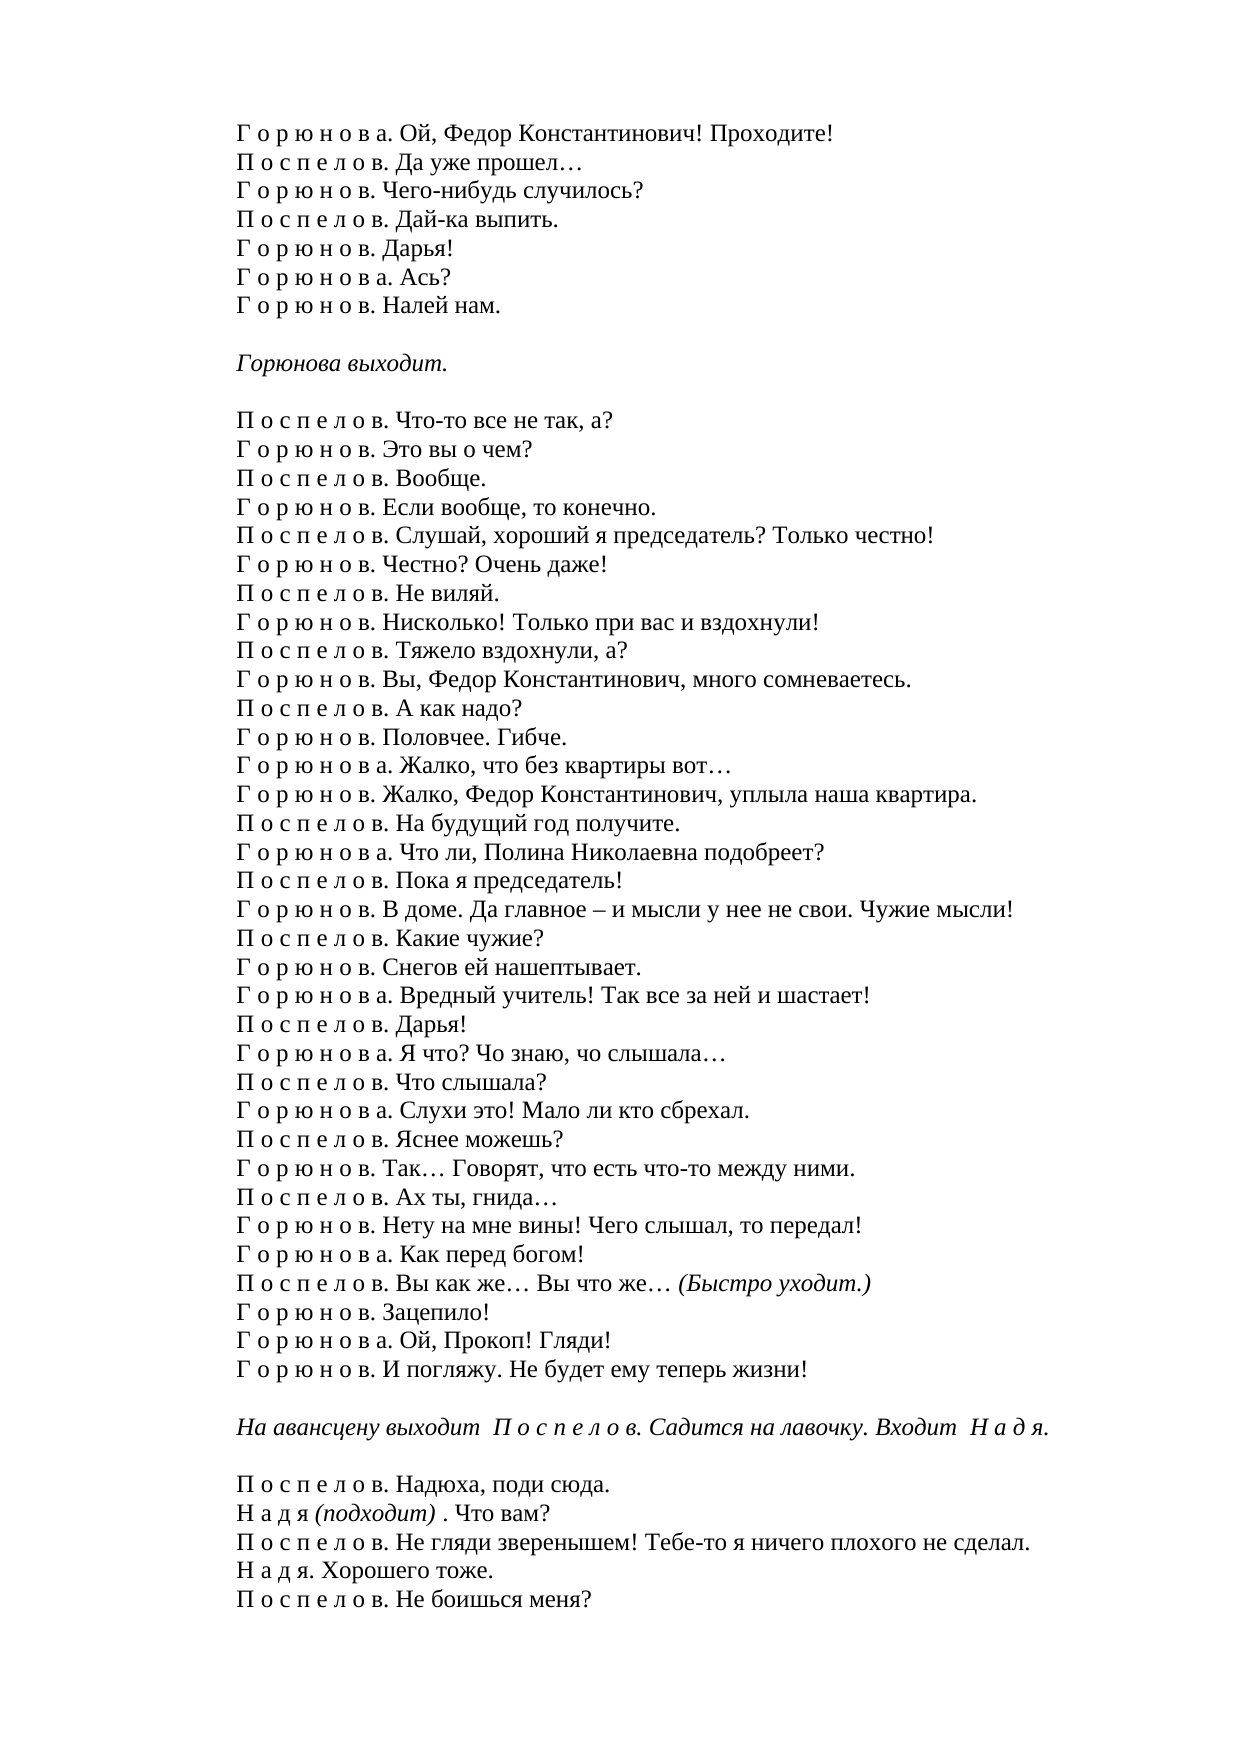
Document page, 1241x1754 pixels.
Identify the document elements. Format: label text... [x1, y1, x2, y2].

text П о с п е л о в. Ах ты, гнида… [177, 1182, 1152, 1211]
text П о с п е л о в. Не боишься меня? [177, 1584, 1152, 1613]
text Н а д я (подходит) . Что вам? [177, 1498, 1152, 1527]
text П о с п е л о в. Пока я председатель! [177, 866, 1152, 894]
text На авансцену выходит П о с п е л о в. Садится на лавочку. Входит Н а д я. [177, 1412, 1152, 1441]
text П о с п е л о в. Да уже прошел… [177, 147, 1152, 176]
text Г о р ю н о в. Дарья! [177, 233, 1152, 262]
text Г о р ю н о в а. Я что? Чо знаю, чо слышала… [177, 1038, 1152, 1067]
text П о с п е л о в. Какие чужие? [177, 923, 1152, 952]
text П о с п е л о в. А как надо? [177, 693, 1152, 722]
text П о с п е л о в. Что-то все не так, а? [177, 406, 1152, 434]
text Г о р ю н о в. В доме. Да главное – и мысли у нее не свои. Чужие мысли! [177, 894, 1152, 923]
text Г о р ю н о в. Так… Говорят, что есть что-то между ними. [177, 1153, 1152, 1182]
text Г о р ю н о в. Зацепило! [177, 1297, 1152, 1326]
text Г о р ю н о в а. Жалко, что без квартиры вот… [177, 751, 1152, 779]
text Г о р ю н о в. Половчее. Гибче. [177, 722, 1152, 751]
text Г о р ю н о в. И погляжу. Не будет ему теперь жизни! [177, 1354, 1152, 1383]
text Г о р ю н о в. Чего-нибудь случилось? [177, 176, 1152, 204]
text Г о р ю н о в а. Вредный учитель! Так все за ней и шастает! [177, 981, 1152, 1009]
text П о с п е л о в. Слушай, хороший я председатель? Только честно! [177, 521, 1152, 549]
text П о с п е л о в. Не виляй. [177, 578, 1152, 607]
text Г о р ю н о в. Если вообще, то конечно. [177, 492, 1152, 521]
text Н а д я. Хорошего тоже. [177, 1556, 1152, 1584]
text Г о р ю н о в а. Ась? [177, 262, 1152, 291]
text П о с п е л о в. Тяжело вздохнули, а? [177, 636, 1152, 664]
text П о с п е л о в. Надюха, поди сюда. [177, 1469, 1152, 1498]
text Г о р ю н о в а. Ой, Федор Константинович! Проходите! [177, 118, 1152, 147]
text П о с п е л о в. Дарья! [177, 1009, 1152, 1038]
text Г о р ю н о в. Это вы о чем? [177, 434, 1152, 463]
text Г о р ю н о в. Честно? Очень даже! [177, 549, 1152, 578]
text Г о р ю н о в. Жалко, Федор Константинович, уплыла наша квартира. [177, 779, 1152, 808]
text Г о р ю н о в. Снегов ей нашептывает. [177, 952, 1152, 981]
text Г о р ю н о в. Нисколько! Только при вас и вздохнули! [177, 607, 1152, 636]
text Г о р ю н о в а. Что ли, Полина Николаевна подобреет? [177, 837, 1152, 866]
text Г о р ю н о в а. Как перед богом! [177, 1239, 1152, 1268]
text П о с п е л о в. Не гляди зверенышем! Тебе-то я ничего плохого не сделал. [177, 1527, 1152, 1556]
text П о с п е л о в. На будущий год получите. [177, 808, 1152, 837]
text Горюнова выходит. [177, 348, 1152, 377]
text П о с п е л о в. Вообще. [177, 463, 1152, 492]
text Г о р ю н о в. Нету на мне вины! Чего слышал, то передал! [177, 1211, 1152, 1239]
text Г о р ю н о в. Налей нам. [177, 291, 1152, 319]
text П о с п е л о в. Вы как же… Вы что же… (Быстро уходит.) [177, 1268, 1152, 1297]
text П о с п е л о в. Яснее можешь? [177, 1124, 1152, 1153]
text Г о р ю н о в а. Слухи это! Мало ли кто сбрехал. [177, 1096, 1152, 1124]
text П о с п е л о в. Дай-ка выпить. [177, 204, 1152, 233]
text Г о р ю н о в а. Ой, Прокоп! Гляди! [177, 1326, 1152, 1354]
text Г о р ю н о в. Вы, Федор Константинович, много сомневаетесь. [177, 664, 1152, 693]
text П о с п е л о в. Что слышала? [177, 1067, 1152, 1096]
